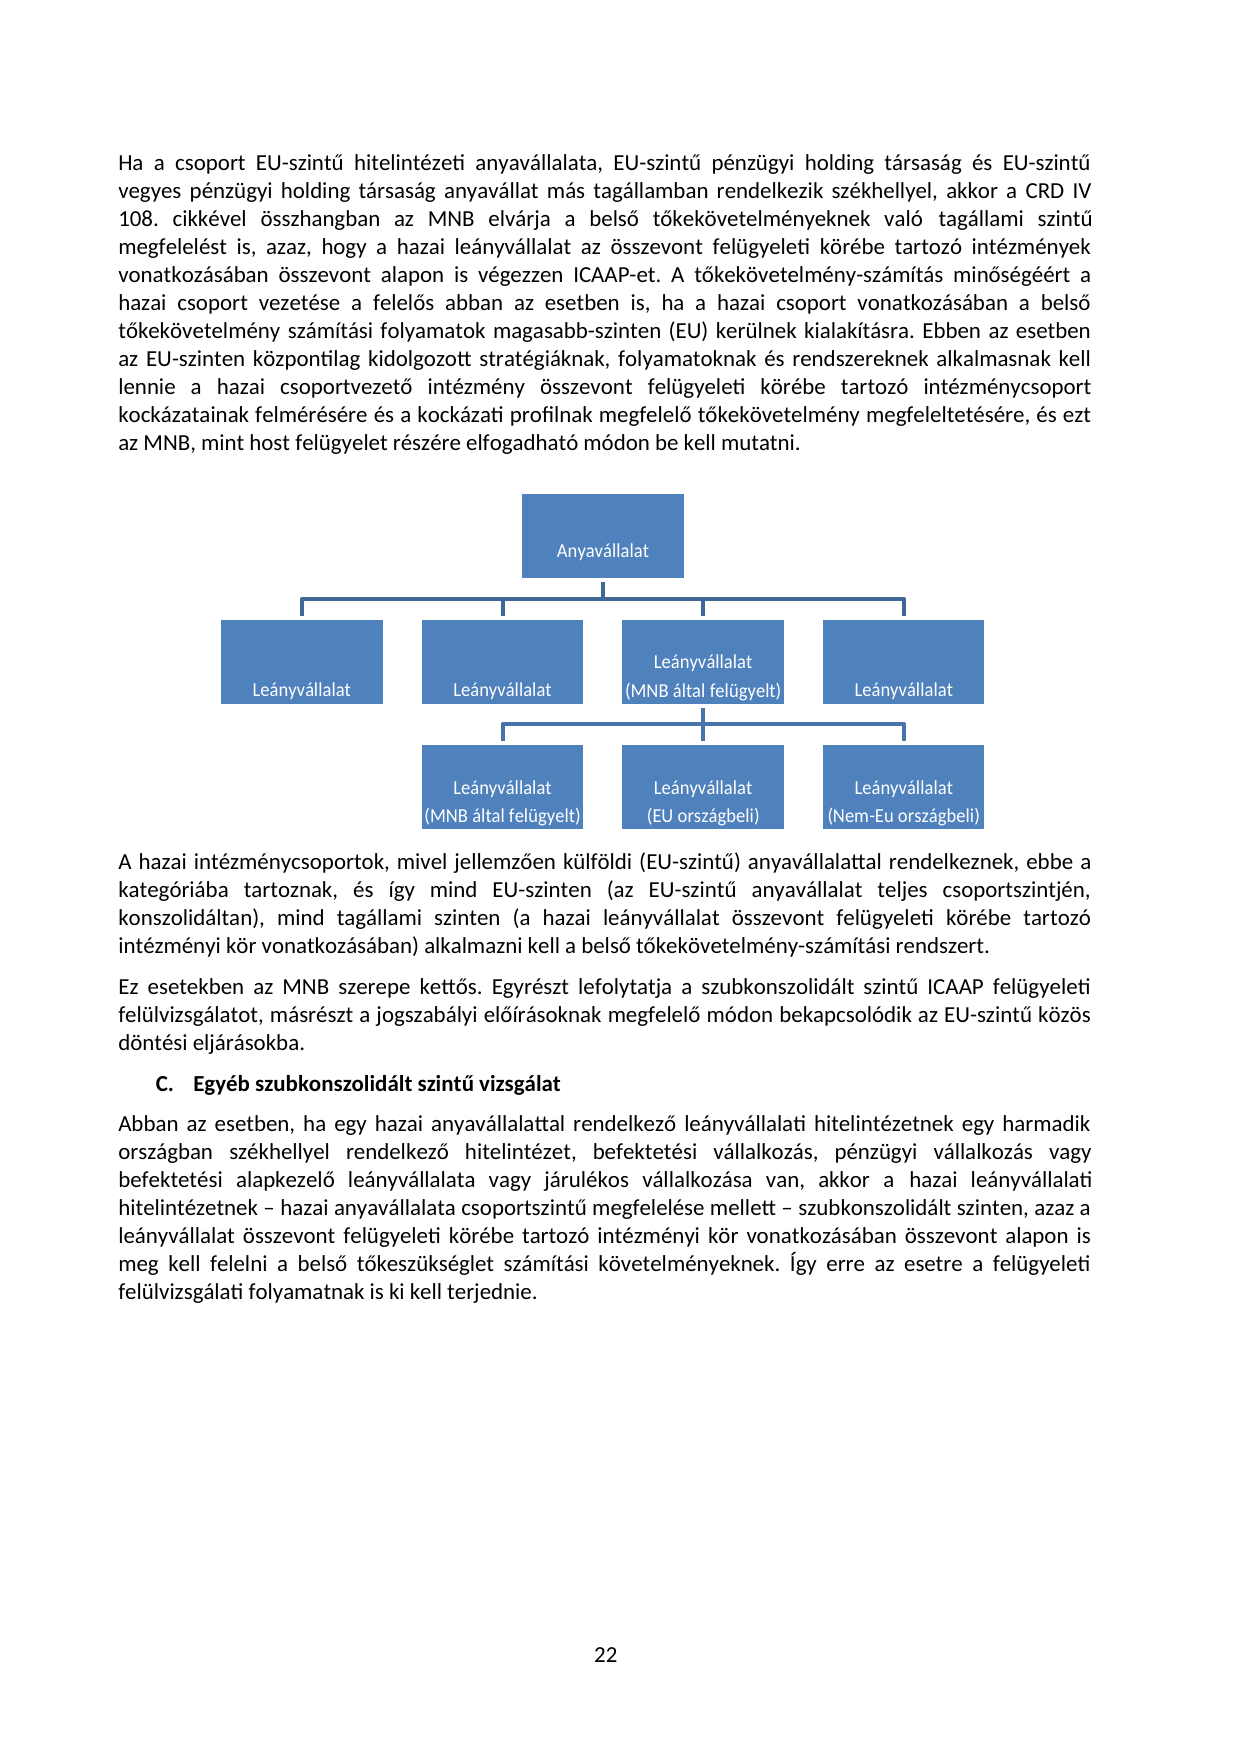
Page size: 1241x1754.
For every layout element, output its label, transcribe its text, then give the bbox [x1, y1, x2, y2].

text A hazai intézménycsoportok, mivel jellemzően külföldi (EU-szintű) anyavállalattal rendelkeznek, ebbe a kategóriába tartoznak, és így mind EU-szinten (az EU-szintű anyavállalat teljes csoportszintjén, konszolidáltan), mind tagállami szinten (a hazai leányvállalat összevont felügyeleti körébe tartozó intézményi kör vonatkozásában) alkalmazni kell a belső tőkekövetelmény-számítási rendszert. [118, 847, 1093, 959]
text Ez esetekben az MNB szerepe kettős. Egyrészt lefolytatja a szubkonszolidált szintű ICAAP felügyeleti felülvizsgálatot, másrészt a jogszabályi előírásoknak megfelelő módon bekapcsolódik az EU-szintű közös döntési eljárásokba. [118, 972, 1093, 1056]
text Abban az esetben, ha egy hazai anyavállalattal rendelkező leányvállalati hitelintézetnek egy harmadik országban székhellyel rendelkező hitelintézet, befektetési vállalkozás, pénzügyi vállalkozás vagy befektetési alapkezelő leányvállalata vagy járulékos vállalkozása van, akkor a hazai leányvállalati hitelintézetnek – hazai anyavállalata csoportszintű megfelelése mellett – szubkonszolidált szinten, azaz a leányvállalat összevont felügyeleti körébe tartozó intézményi kör vonatkozásában összevont alapon is meg kell felelni a belső tőkeszükséglet számítási követelményeknek. Így erre az esetre a felügyeleti felülvizsgálati folyamatnak is ki kell terjednie. [118, 1109, 1093, 1305]
text Ha a csoport EU-szintű hitelintézeti anyavállalata, EU-szintű pénzügyi holding társaság és EU-szintű vegyes pénzügyi holding társaság anyavállat más tagállamban rendelkezik székhellyel, akkor a CRD IV 108. cikkével összhangban az MNB elvárja a belső tőkekövetelményeknek való tagállami szintű megfelelést is, azaz, hogy a hazai leányvállalat az összevont felügyeleti körébe tartozó intézmények vonatkozásában összevont alapon is végezzen ICAAP-et. A tőkekövetelmény-számítás minőségéért a hazai csoport vezetése a felelős abban az esetben is, ha a hazai csoport vonatkozásában a belső tőkekövetelmény számítási folyamatok magasabb-szinten (EU) kerülnek kialakításra. Ebben az esetben az EU-szinten központilag kidolgozott stratégiáknak, folyamatoknak és rendszereknek alkalmasnak kell lennie a hazai csoportvezető intézmény összevont felügyeleti körébe tartozó intézménycsoport kockázatainak felmérésére és a kockázati profilnak megfelelő tőkekövetelmény megfeleltetésére, és ezt az MNB, mint host felügyelet részére elfogadható módon be kell mutatni. [118, 148, 1093, 456]
list Egyéb szubkonszolidált szintű vizsgálat [156, 1069, 1093, 1097]
